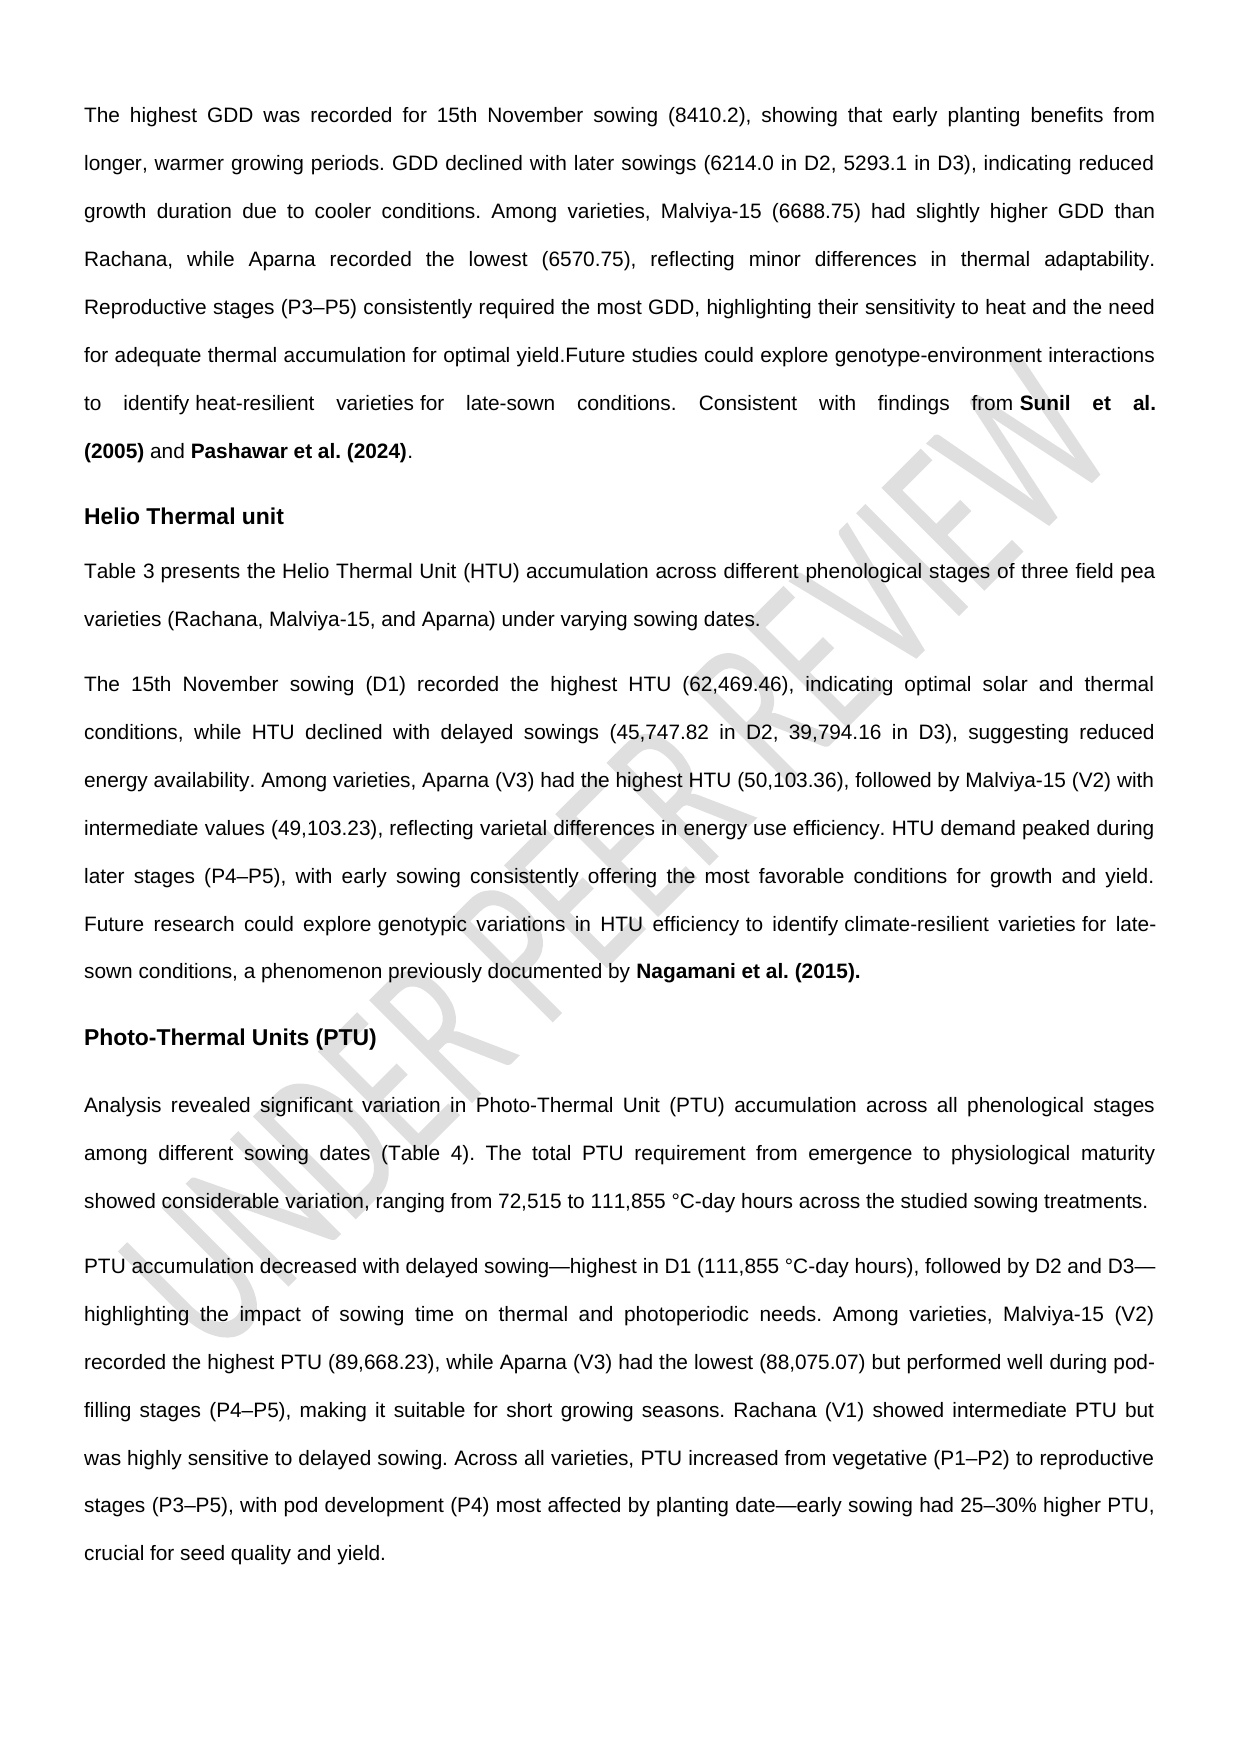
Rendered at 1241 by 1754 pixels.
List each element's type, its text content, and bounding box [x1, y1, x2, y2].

text Table 3 presents the Helio Thermal Unit (HTU) accumulation across different phenological stages of three field pea varieties (Rachana, Malviya-15, and Aparna) under varying sowing dates. [84, 559, 1156, 631]
text Helio Thermal unit [84, 503, 1156, 529]
text Photo-Thermal Units (PTU) [84, 1024, 1156, 1050]
text PTU accumulation decreased with delayed sowing—highest in D1 (111,855 °C-day hours), followed by D2 and D3—highlighting the impact of sowing time on thermal and photoperiodic needs. Among varieties, Malviya-15 (V2) recorded the highest PTU (89,668.23), while Aparna (V3) had the lowest (88,075.07) but performed well during pod-filling stages (P4–P5), making it suitable for short growing seasons. Rachana (V1) showed intermediate PTU but was highly sensitive to delayed sowing. Across all varieties, PTU increased from vegetative (P1–P2) to reproductive stages (P3–P5), with pod development (P4) most affected by planting date—early sowing had 25–30% higher PTU, crucial for seed quality and yield. [84, 1254, 1156, 1565]
text The highest GDD was recorded for 15th November sowing (8410.2), showing that early planting benefits from longer, warmer growing periods. GDD declined with later sowings (6214.0 in D2, 5293.1 in D3), indicating reduced growth duration due to cooler conditions. Among varieties, Malviya-15 (6688.75) had slightly higher GDD than Rachana, while Aparna recorded the lowest (6570.75), reflecting minor differences in thermal adaptability. Reproductive stages (P3–P5) consistently required the most GDD, highlighting their sensitivity to heat and the need for adequate thermal accumulation for optimal yield.Future studies could explore genotype-environment interactions to identify heat-resilient varieties for late-sown conditions. Consistent with findings from Sunil et al. (2005) and Pashawar et al. (2024). [84, 103, 1156, 462]
text Analysis revealed significant variation in Photo-Thermal Unit (PTU) accumulation across all phenological stages among different sowing dates (Table 4). The total PTU requirement from emergence to physiological maturity showed considerable variation, ranging from 72,515 to 111,855 °C-day hours across the studied sowing treatments. [84, 1093, 1156, 1213]
text The 15th November sowing (D1) recorded the highest HTU (62,469.46), indicating optimal solar and thermal conditions, while HTU declined with delayed sowings (45,747.82 in D2, 39,794.16 in D3), suggesting reduced energy availability. Among varieties, Aparna (V3) had the highest HTU (50,103.36), followed by Malviya-15 (V2) with intermediate values (49,103.23), reflecting varietal differences in energy use efficiency. HTU demand peaked during later stages (P4–P5), with early sowing consistently offering the most favorable conditions for growth and yield. Future research could explore genotypic variations in HTU efficiency to identify climate-resilient varieties for late-sown conditions, a phenomenon previously documented by Nagamani et al. (2015). [84, 672, 1156, 983]
